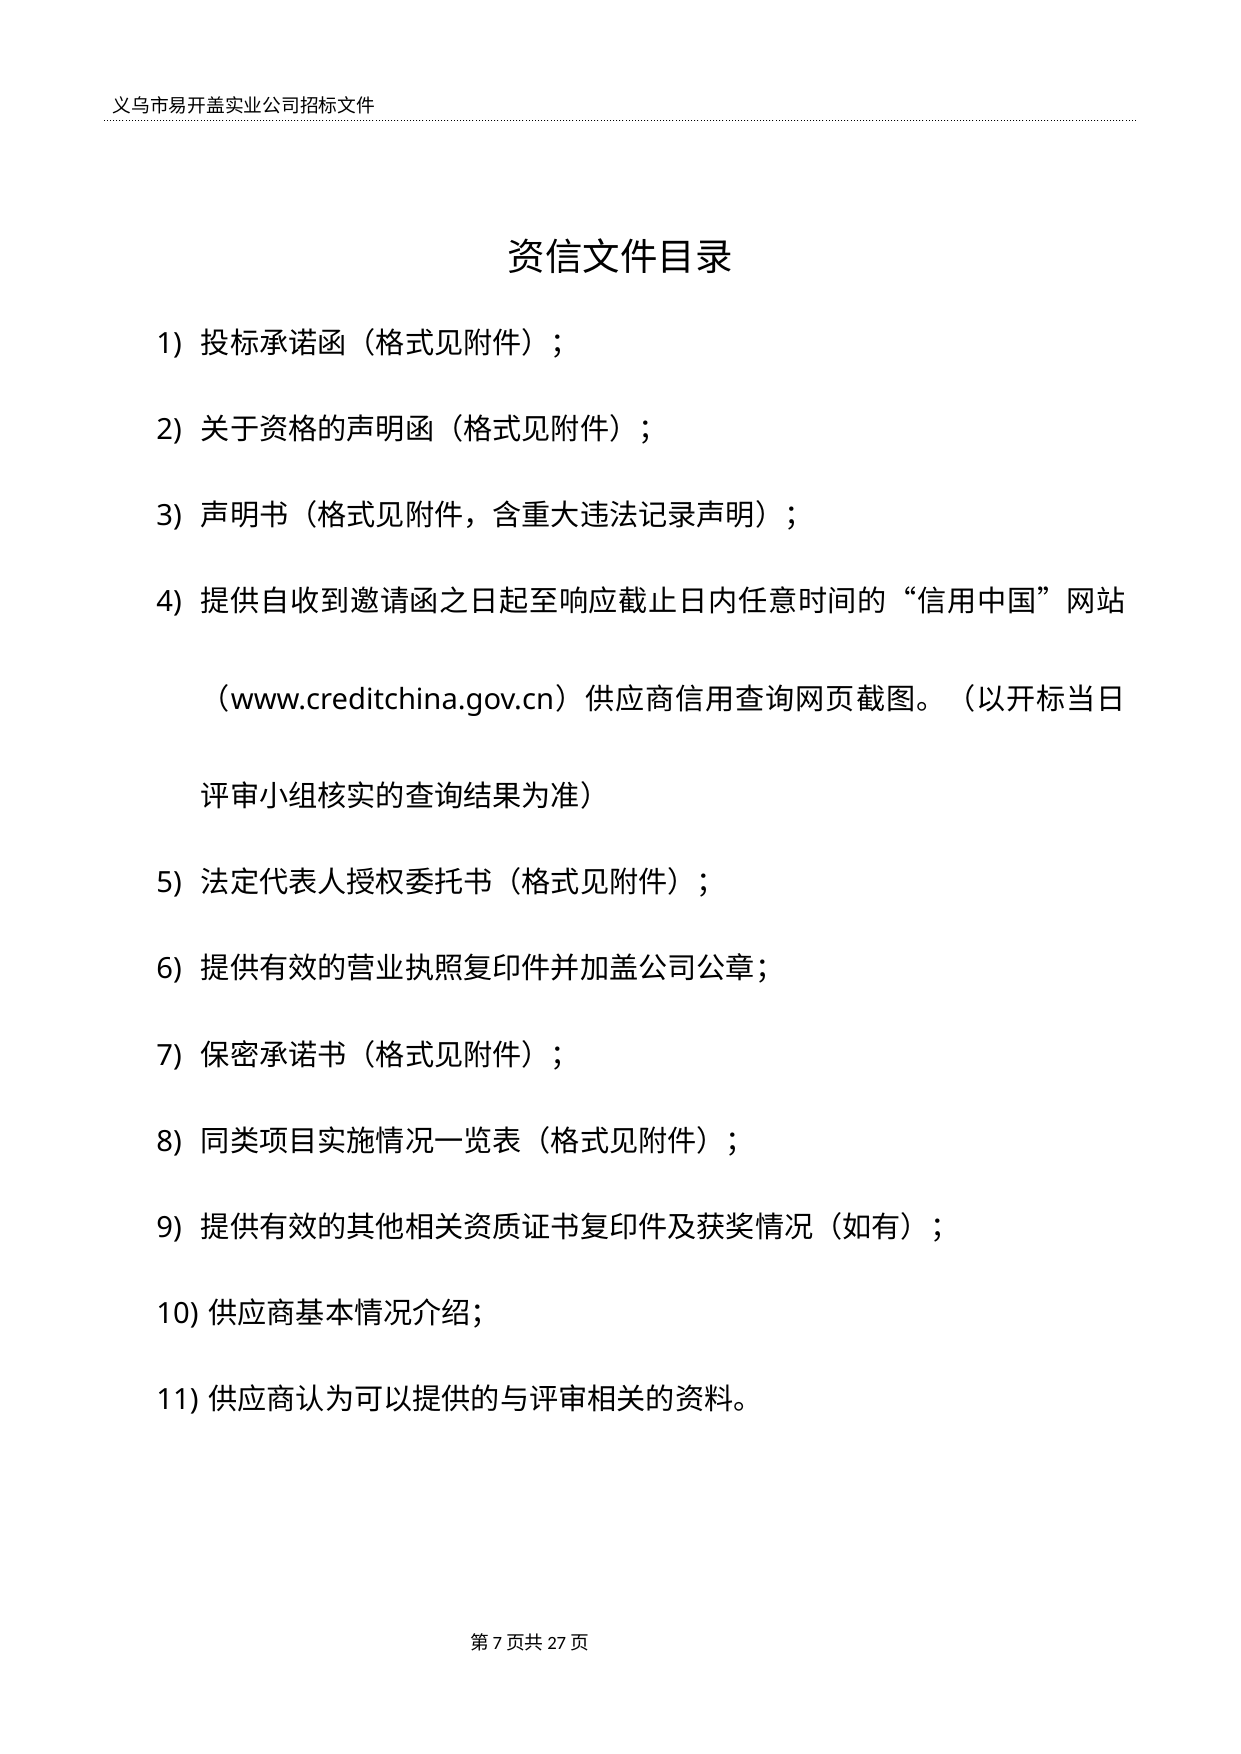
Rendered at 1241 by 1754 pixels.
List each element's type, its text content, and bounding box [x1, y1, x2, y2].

list 供应商基本情况介绍； [156, 1278, 1128, 1343]
list 保密承诺书（格式见附件）； [156, 1020, 1128, 1085]
list 提供自收到邀请函之日起至响应截止日内任意时间的“信用中国”网站（www.creditchina.gov.cn）供应商信用查询网页截图。（以开标当日评审小组核实的查询结果为准） [156, 566, 1128, 826]
list 关于资格的声明函（格式见附件）； [156, 394, 1128, 459]
list 提供有效的营业执照复印件并加盖公司公章； [156, 934, 1128, 999]
list 投标承诺函（格式见附件）； [156, 308, 1128, 373]
list 供应商认为可以提供的与评审相关的资料。 [156, 1364, 1128, 1429]
list 同类项目实施情况一览表（格式见附件）； [156, 1106, 1128, 1171]
list 声明书（格式见附件，含重大违法记录声明）； [156, 480, 1128, 545]
list 法定代表人授权委托书（格式见附件）； [156, 848, 1128, 913]
text 资信文件目录 [112, 227, 1128, 281]
list 提供有效的其他相关资质证书复印件及获奖情况（如有）； [156, 1192, 1128, 1257]
